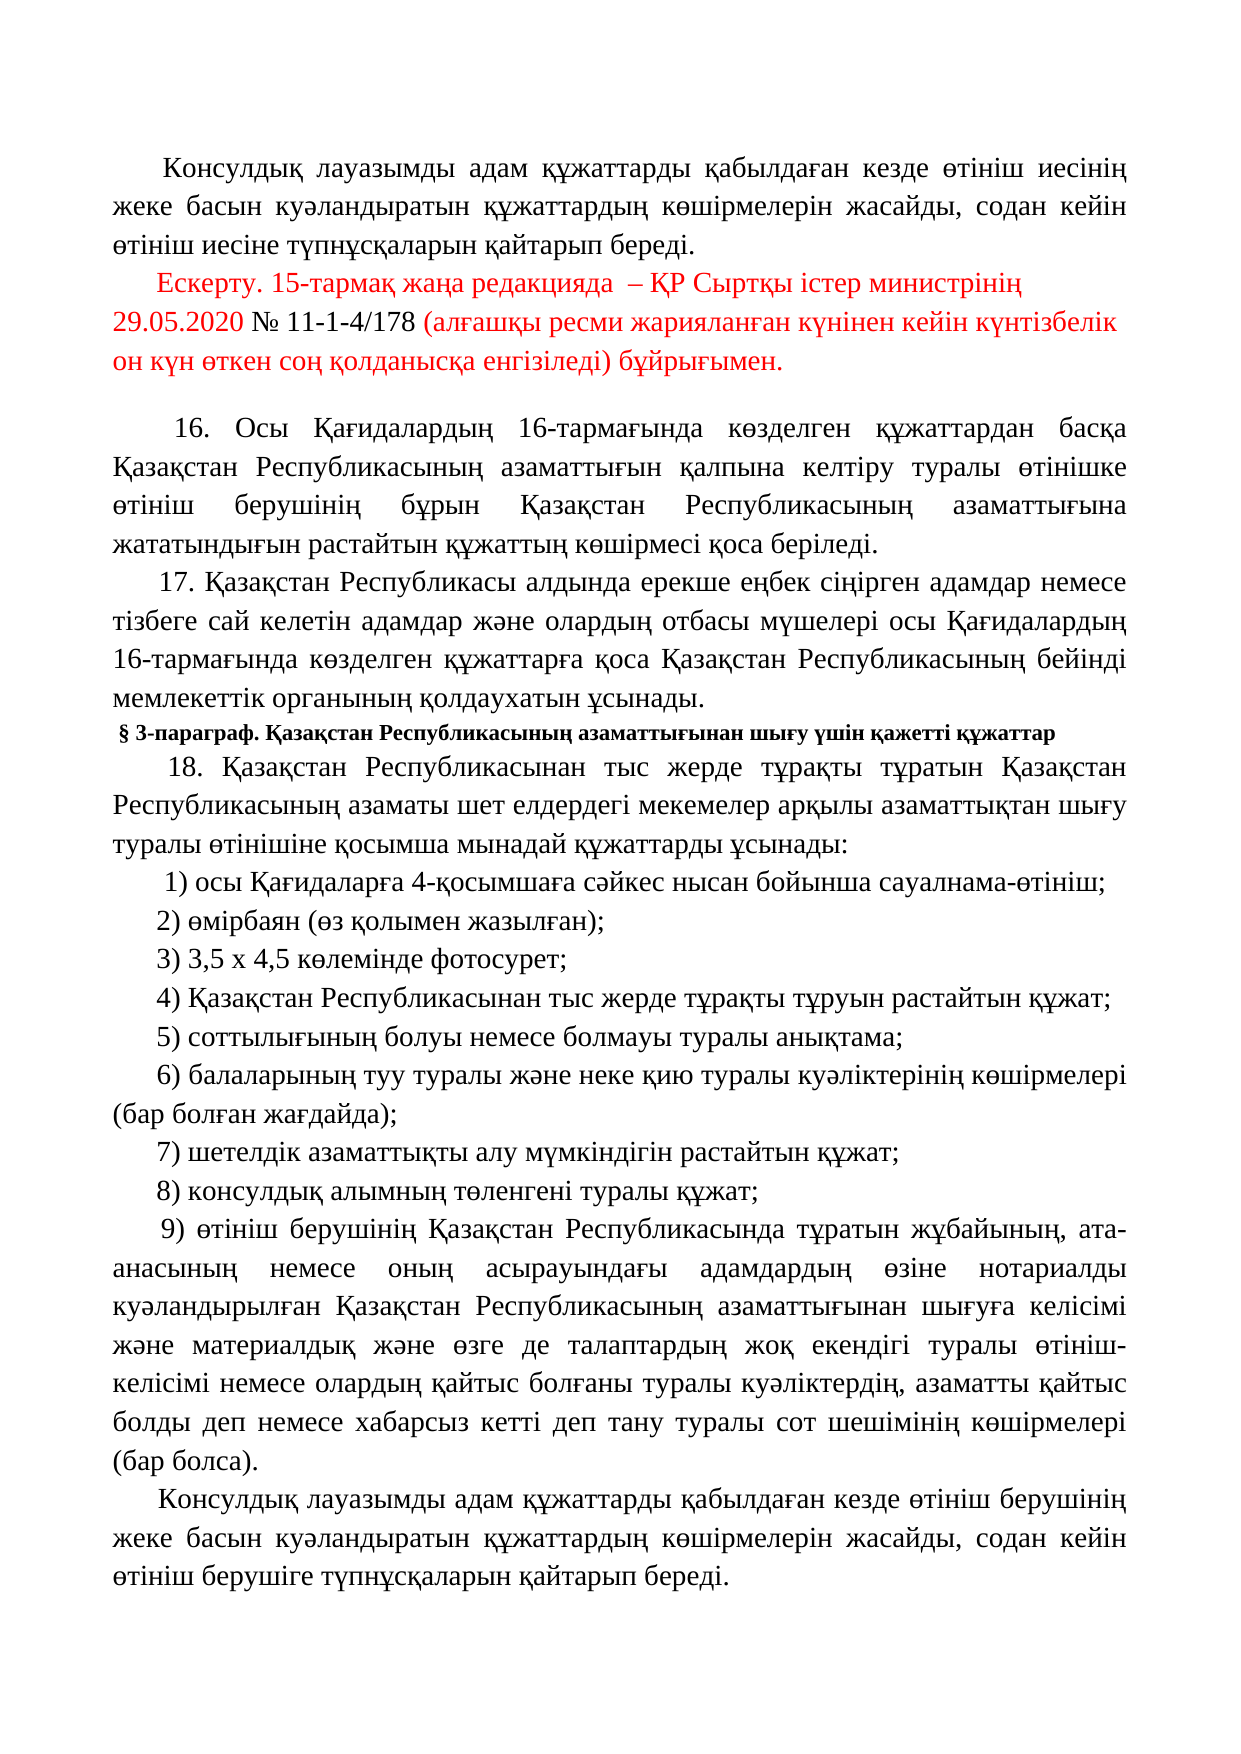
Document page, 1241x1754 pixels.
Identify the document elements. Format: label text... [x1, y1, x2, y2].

text Ескерту. 15-тармақ жаңа редакцияда – ҚР Сыртқы істер министрінің 29.05.2020 № 11-1-4/178 (алғашқы ресми жарияланған күнінен кейін күнтізбелік он күн өткен соң қолданысқа енгізіледі) бұйрығымен. [112, 266, 1128, 406]
text 17. Қазақстан Республикасы алдында ерекше еңбек сiңiрген адамдар немесе тізбеге сай келетін адамдар және олардың отбасы мүшелерi осы Қағидалардың 16-тармағында көзделген құжаттарға қоса Қазақстан Республикасының бейінді мемлекеттік органының қолдаухатын ұсынады. [112, 564, 1128, 714]
text 2) өмiрбаян (өз қолымен жазылған); [112, 903, 1128, 937]
text 3) 3,5 х 4,5 көлемінде фотосурет; [112, 942, 1128, 975]
text 4) Қазақстан Республикасынан тыс жерде тұрақты тұруын растайтын құжат; [112, 980, 1128, 1014]
text 18. Қазақстан Республикасынан тыс жерде тұрақты тұратын Қазақстан Республикасының азаматы шет елдердегі мекемелер арқылы азаматтықтан шығу туралы өтінішіне қосымша мынадай құжаттарды ұсынады: [112, 749, 1128, 859]
text 7) шетелдік азаматтықты алу мүмкіндігін растайтын құжат; [112, 1134, 1128, 1168]
text § 3-параграф. Қазақстан Республикасының азаматтығынан шығу үшін қажетті құжаттар [112, 719, 1128, 745]
text Консулдық лауазымды адам құжаттарды қабылдаған кезде өтініш берушінің жеке басын куәландыратын құжаттардың көшірмелерін жасайды, содан кейін өтініш берушіге түпнұсқаларын қайтарып береді. [112, 1481, 1128, 1592]
text 8) консулдық алымның төленгенi туралы құжат; [112, 1173, 1128, 1206]
text 9) өтiнiш берушiнiң Қазақстан Республикасында тұратын жұбайының, ата-анасының немесе оның асырауындағы адамдардың өзіне нотариалды куәландырылған Қазақстан Республикасының азаматтығынан шығуға келісімі және материалдық және өзге де талаптардың жоқ екендiгi туралы өтiнiш-келісімі немесе олардың қайтыс болғаны туралы куәліктердің, азаматты қайтыс болды деп немесе хабарсыз кетті деп тану туралы сот шешімінің көшірмелері (бар болса). [112, 1211, 1128, 1476]
text 6) балаларының туу туралы және неке қию туралы куәлiктерінің көшiрмелерi (бар болған жағдайда); [112, 1057, 1128, 1129]
text 5) соттылығының болуы немесе болмауы туралы анықтама; [112, 1019, 1128, 1052]
text 16. Осы Қағидалардың 16-тармағында көзделген құжаттардан басқа Қазақстан Республикасының азаматтығын қалпына келтіру туралы өтінішке өтініш берушінің бұрын Қазақстан Республикасының азаматтығына жататындығын растайтын құжаттың көшірмесі қоса беріледі. [112, 410, 1128, 559]
text Консулдық лауазымды адам құжаттарды қабылдаған кезде өтініш иесінің жеке басын куәландыратын құжаттардың көшірмелерін жасайды, содан кейін өтініш иесіне түпнұсқаларын қайтарып береді. [112, 150, 1128, 261]
text 1) осы Қағидаларға 4-қосымшаға сәйкес нысан бойынша сауалнама-өтініш; [112, 864, 1128, 898]
